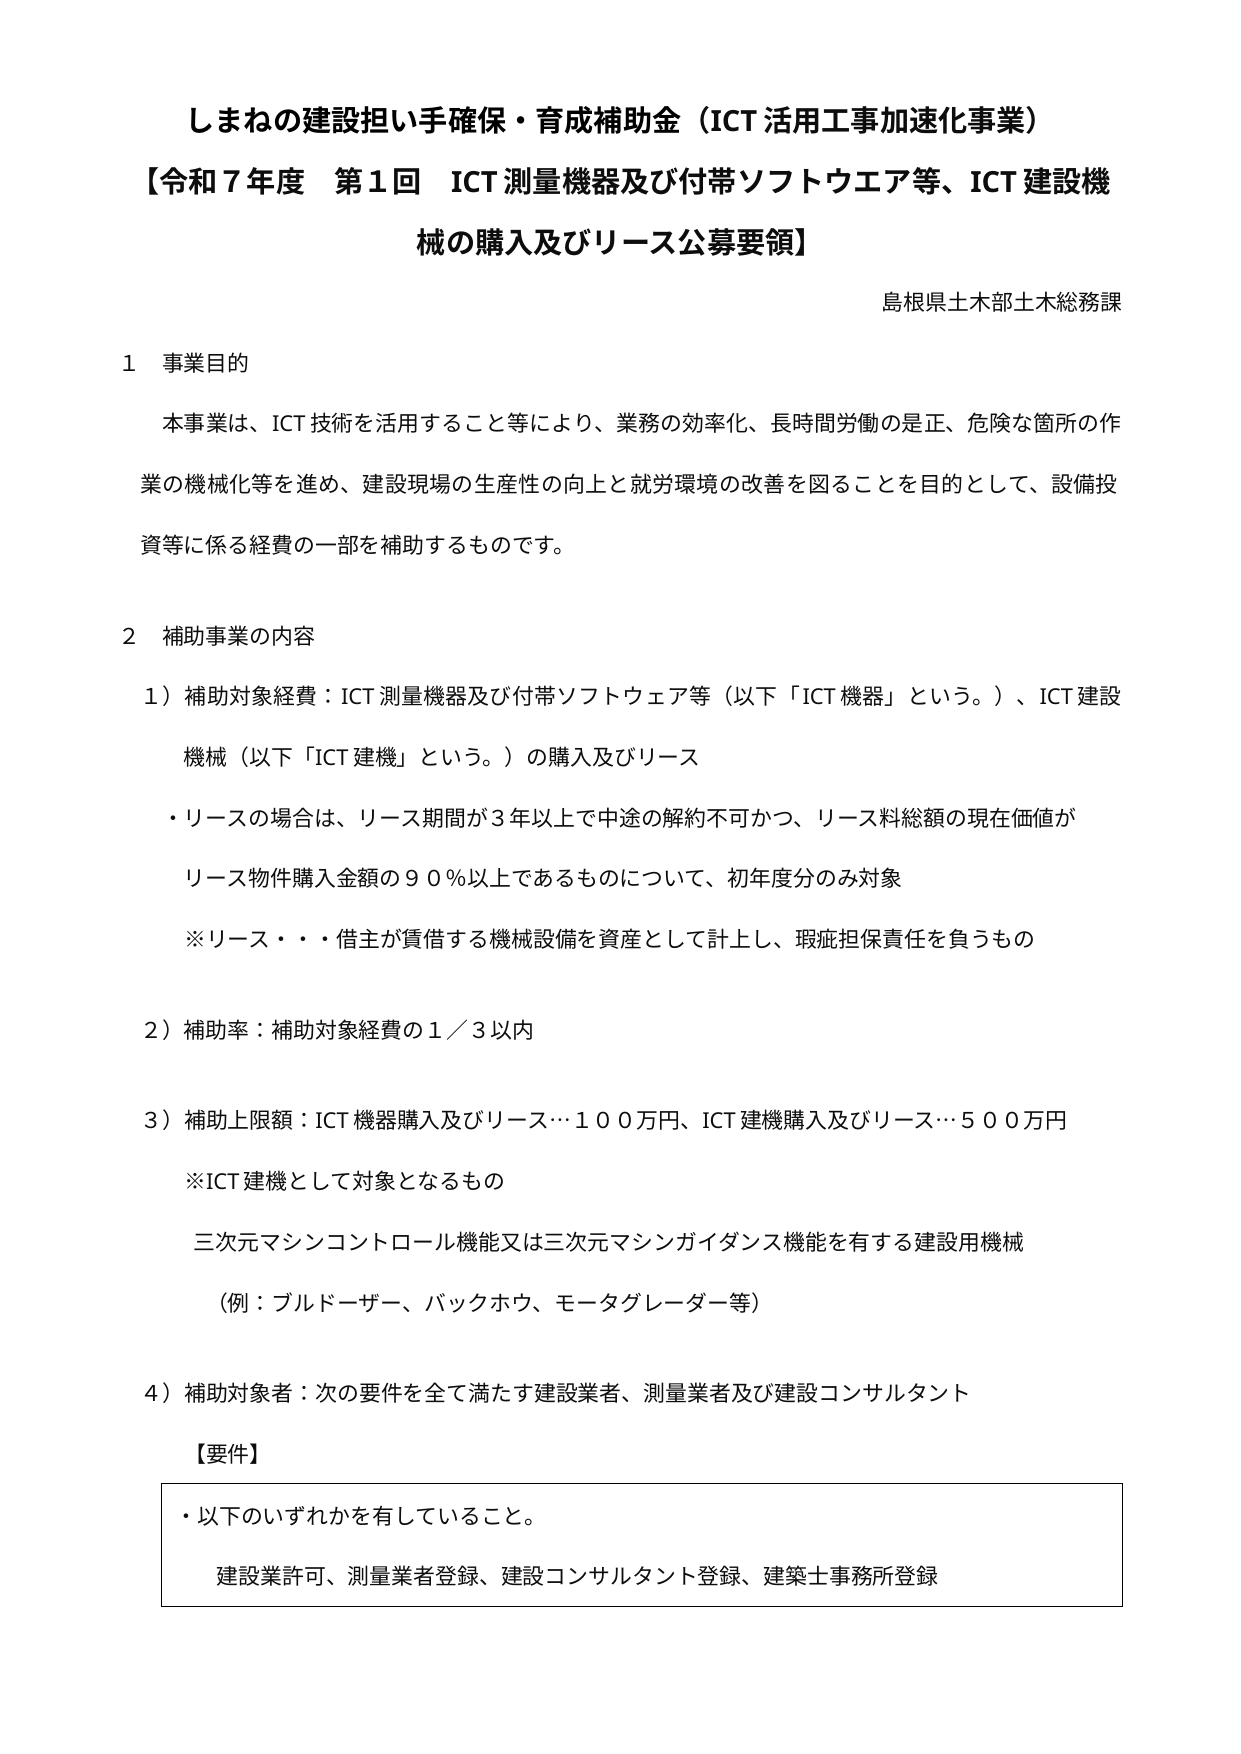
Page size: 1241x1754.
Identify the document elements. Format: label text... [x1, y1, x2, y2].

text 【要件】 [140, 1423, 1122, 1483]
text 三次元マシンコントロール機能又は三次元マシンガイダンス機能を有する建設用機械 [140, 1210, 1122, 1271]
text しまねの建設担い手確保・育成補助金（ICT活用工事加速化事業） [118, 89, 1122, 149]
text ２ 補助事業の内容 [118, 604, 1122, 665]
table_header ・以下のいずれかを有していること。 建設業許可、測量業者登録、建設コンサルタント登録、建築士事務所登録 [162, 1484, 1122, 1606]
text ４）補助対象者：次の要件を全て満たす建設業者、測量業者及び建設コンサルタント [140, 1362, 1122, 1423]
text １ 事業目的 [118, 331, 1122, 392]
text リース物件購入金額の９０％以上であるものについて、初年度分のみ対象 [118, 847, 1122, 907]
text 【令和７年度 第１回 ICT測量機器及び付帯ソフトウエア等、ICT建設機械の購入及びリース公募要領】 [118, 149, 1122, 271]
text １）補助対象経費：ICT測量機器及び付帯ソフトウェア等（以下「ICT機器」という。）、ICT建設機械（以下「ICT建機」という。）の購入及びリース [118, 665, 1122, 786]
text ３）補助上限額：ICT機器購入及びリース…１００万円、ICT建機購入及びリース…５００万円 [140, 1089, 1122, 1150]
text 本事業は、ICT技術を活用すること等により、業務の効率化、長時間労働の是正、危険な箇所の作業の機械化等を進め、建設現場の生産性の向上と就労環境の改善を図ることを目的として、設備投資等に係る経費の一部を補助するものです。 [140, 392, 1122, 574]
text 島根県土木部土木総務課 [118, 271, 1122, 331]
text ２）補助率：補助対象経費の１／３以内 [140, 998, 1122, 1059]
text ※リース・・・借主が賃借する機械設備を資産として計上し、瑕疵担保責任を負うもの [118, 907, 1122, 968]
text （例：ブルドーザー、バックホウ、モータグレーダー等） [140, 1271, 1122, 1332]
text ※ICT建機として対象となるもの [162, 1150, 1122, 1210]
text ・リースの場合は、リース期間が３年以上で中途の解約不可かつ、リース料総額の現在価値が [118, 786, 1122, 847]
